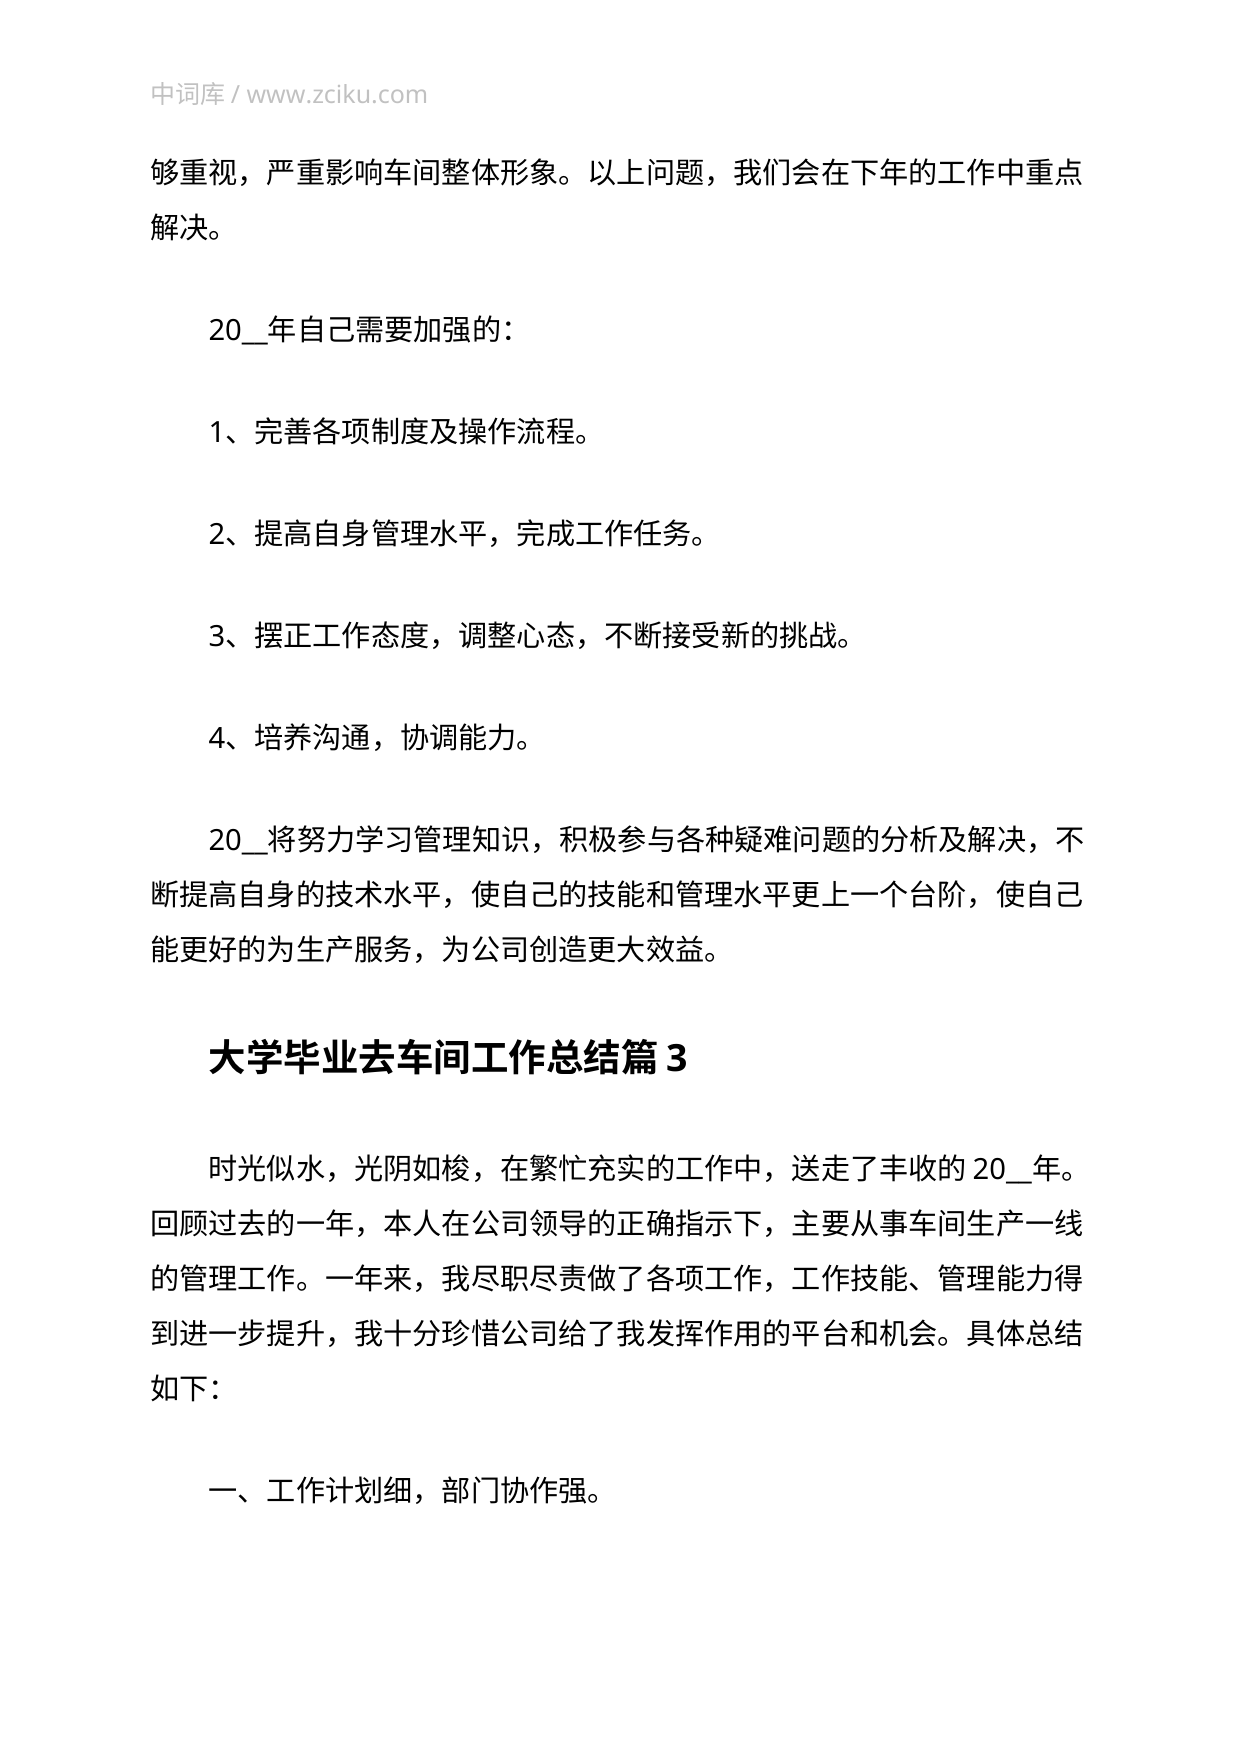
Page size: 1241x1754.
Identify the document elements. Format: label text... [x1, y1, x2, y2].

text 20__将努力学习管理知识，积极参与各种疑难问题的分析及解决，不断提高自身的技术水平，使自己的技能和管理水平更上一个台阶，使自己能更好的为生产服务，为公司创造更大效益。 [150, 817, 1090, 969]
text 4、培养沟通，协调能力。 [150, 714, 1090, 757]
text 一、工作计划细，部门协作强。 [150, 1467, 1090, 1509]
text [150, 150, 1090, 247]
text 2、提高自身管理水平，完成工作任务。 [150, 511, 1090, 553]
text 1、完善各项制度及操作流程。 [150, 409, 1090, 451]
text 大学毕业去车间工作总结篇3 [150, 1028, 1090, 1083]
text 3、摆正工作态度，调整心态，不断接受新的挑战。 [150, 613, 1090, 655]
text 时光似水，光阴如梭，在繁忙充实的工作中，送走了丰收的20__年。回顾过去的一年，本人在公司领导的正确指示下，主要从事车间生产一线的管理工作。一年来，我尽职尽责做了各项工作，工作技能、管理能力得到进一步提升，我十分珍惜公司给了我发挥作用的平台和机会。具体总结如下： [150, 1146, 1090, 1408]
text 20__年自己需要加强的： [150, 307, 1090, 349]
